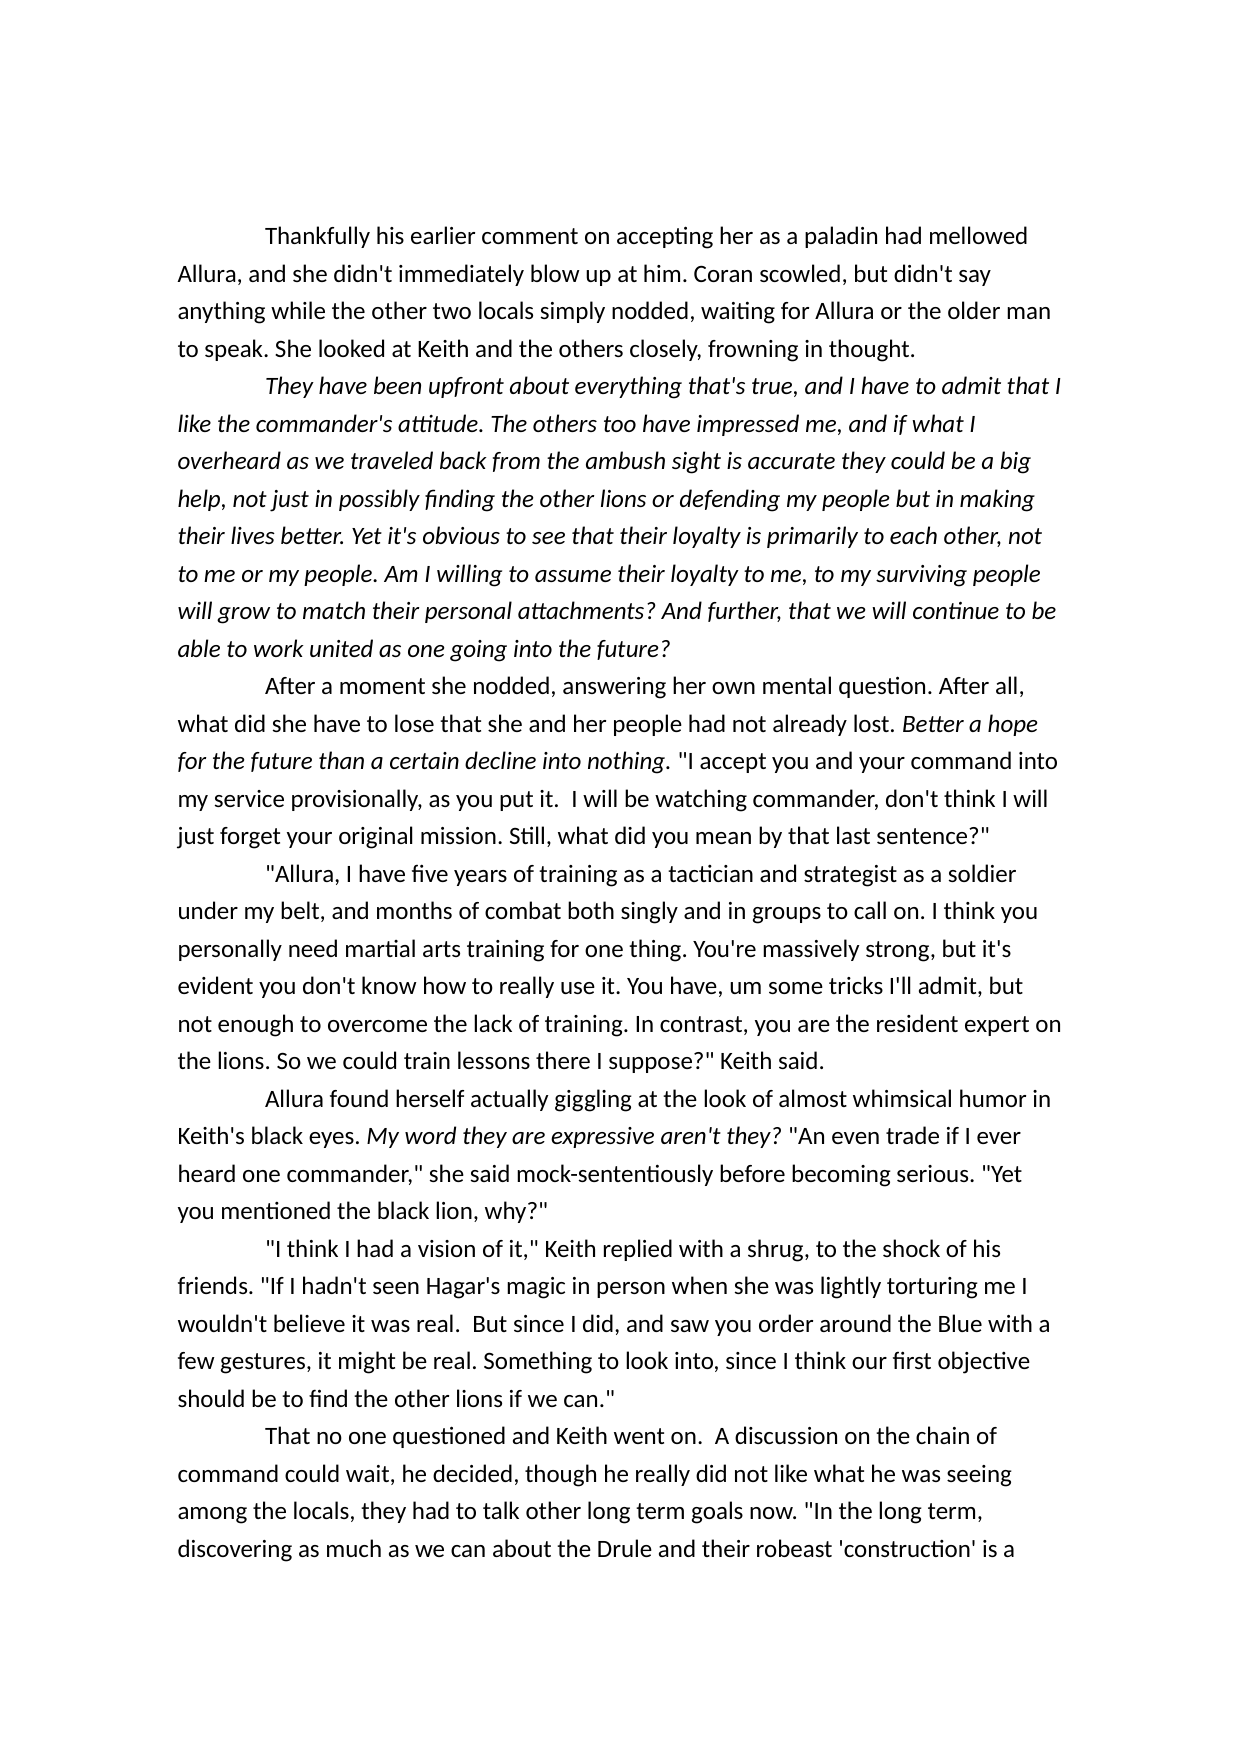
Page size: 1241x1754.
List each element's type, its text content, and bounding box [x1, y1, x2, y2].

text After a moment she nodded, answering her own mental question. After all, what did she have to lose that she and her people had not already lost. Better a hope for the future than a certain decline into nothing. "I accept you and your command into my service provisionally, as you put it. I will be watching commander, don't think I will just forget your original mission. Still, what did you mean by that last sentence?" [177, 667, 1063, 854]
text They have been upfront about everything that's true, and I have to admit that I like the commander's attitude. The others too have impressed me, and if what I overheard as we traveled back from the ambush sight is accurate they could be a big help, not just in possibly finding the other lions or defending my people but in making their lives better. Yet it's obvious to see that their loyalty is primarily to each other, not to me or my people. Am I willing to assume their loyalty to me, to my surviving people will grow to match their personal attachments? And further, that we will continue to be able to work united as one going into the future? [177, 367, 1063, 667]
text Thankfully his earlier comment on accepting her as a paladin had mellowed Allura, and she didn't immediately blow up at him. Coran scowled, but didn't say anything while the other two locals simply nodded, waiting for Allura or the older man to speak. She looked at Keith and the others closely, frowning in thought. [177, 217, 1063, 367]
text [177, 1417, 1063, 1567]
text Allura found herself actually giggling at the look of almost whimsical humor in Keith's black eyes. My word they are expressive aren't they? "An even trade if I ever heard one commander," she said mock-sententiously before becoming serious. "Yet you mentioned the black lion, why?" [177, 1079, 1063, 1229]
text "Allura, I have five years of training as a tactician and strategist as a soldier under my belt, and months of combat both singly and in groups to call on. I think you personally need martial arts training for one thing. You're massively strong, but it's evident you don't know how to really use it. You have, um some tricks I'll admit, but not enough to overcome the lack of training. In contrast, you are the resident expert on the lions. So we could train lessons there I suppose?" Keith said. [177, 854, 1063, 1079]
text "I think I had a vision of it," Keith replied with a shrug, to the shock of his friends. "If I hadn't seen Hagar's magic in person when she was lightly torturing me I wouldn't believe it was real. But since I did, and saw you order around the Blue with a few gestures, it might be real. Something to look into, since I think our first objective should be to find the other lions if we can." [177, 1229, 1063, 1417]
